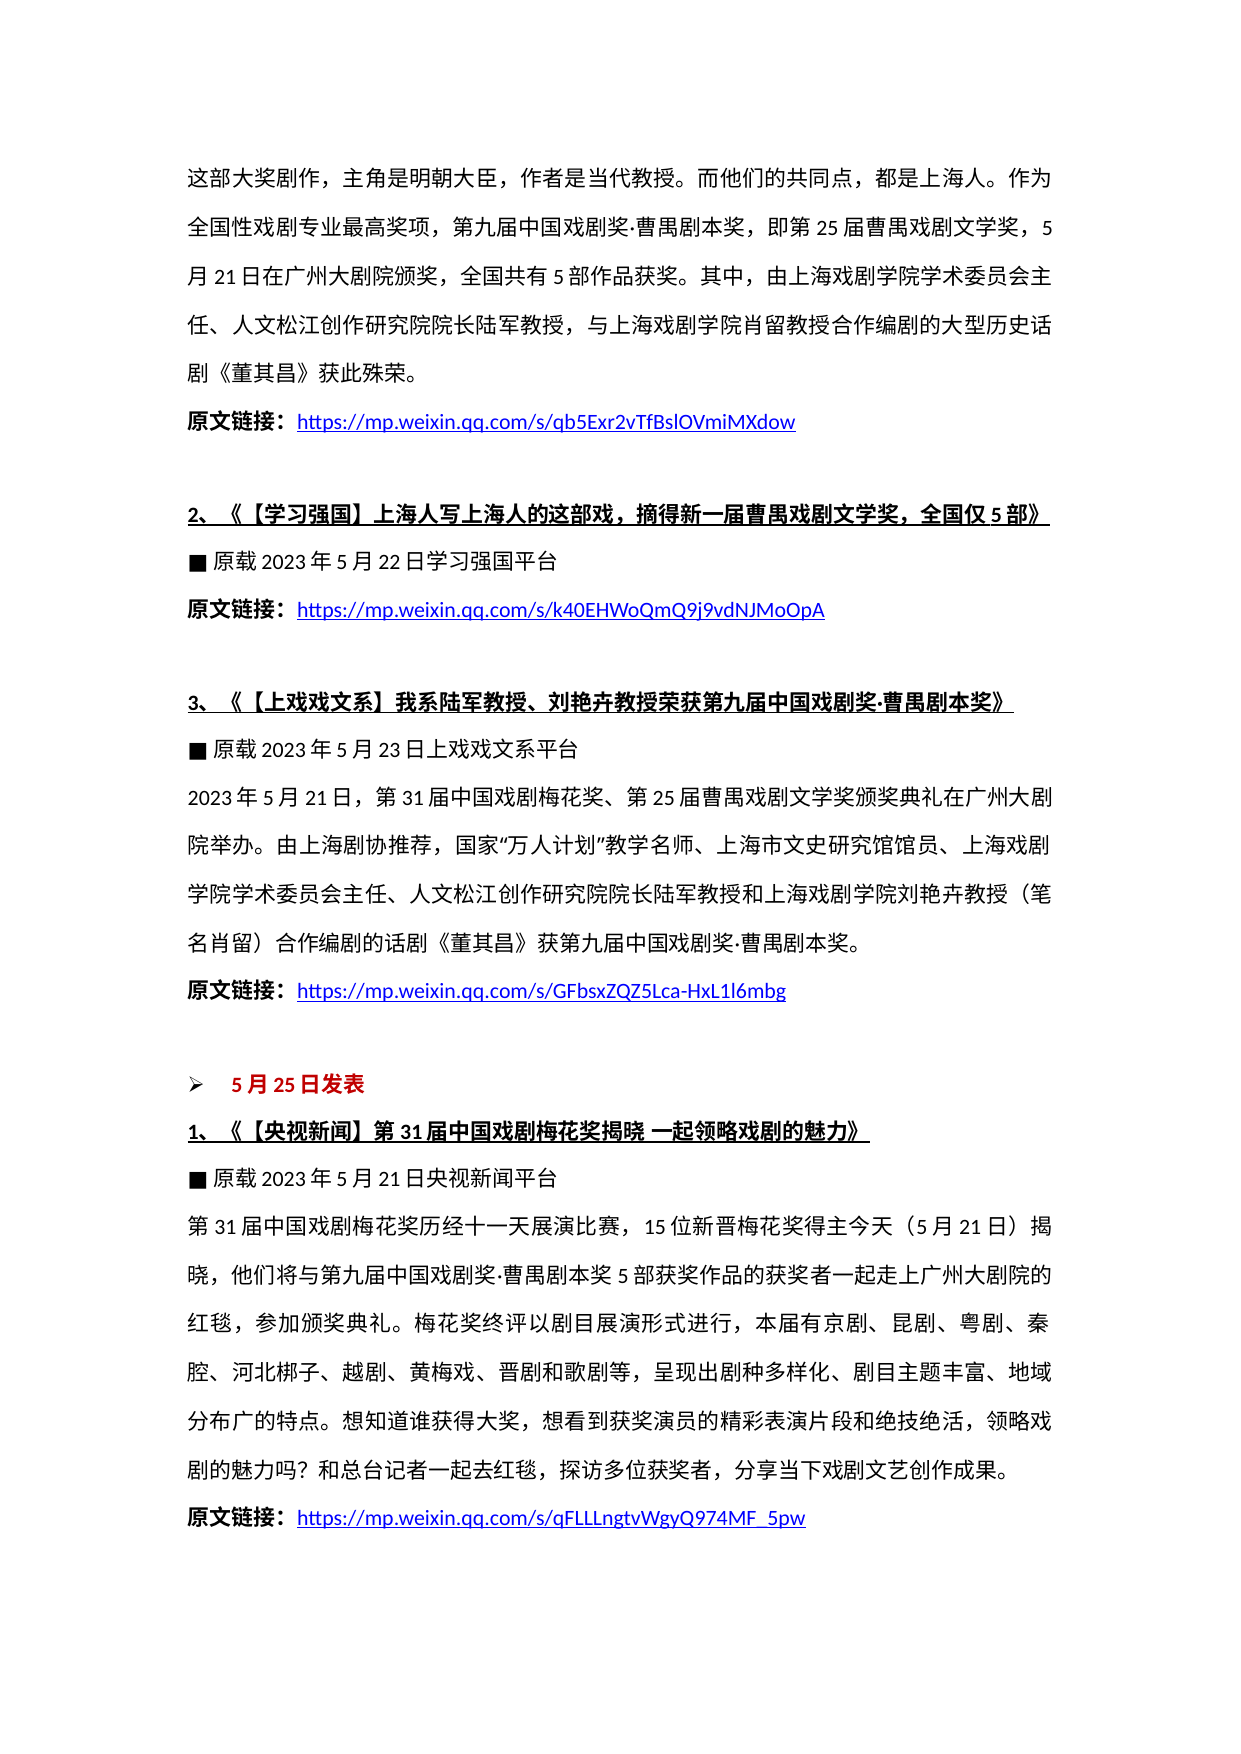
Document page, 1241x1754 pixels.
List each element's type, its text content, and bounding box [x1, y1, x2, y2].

list 原文链接：https://mp.weixin.qq.com/s/qb5Exr2vTfBslOVmiMXdow [187, 404, 1053, 437]
list 原文链接：https://mp.weixin.qq.com/s/qFLLLngtvWgyQ974MF_5pw [187, 1501, 1053, 1533]
list ■ 原载2023年5月22日学习强国平台 [187, 545, 1053, 577]
list ■ 原载2023年5月21日央视新闻平台 [187, 1162, 1053, 1194]
list 原文链接：https://mp.weixin.qq.com/s/k40EHWoQmQ9j9vdNJMoOpA [187, 592, 1053, 625]
list 3、《【上戏戏文系】我系陆军教授、刘艳卉教授荣获第九届中国戏剧奖·曹禺剧本奖》 [187, 686, 1053, 718]
list 第31届中国戏剧梅花奖历经十一天展演比赛，15位新晋梅花奖得主今天（5月21日）揭晓，他们将与第九届中国戏剧奖·曹禺剧本奖5部获奖作品的获奖者一起走上广州大剧院的红毯，参加颁奖典礼。梅花奖终评以剧目展演形式进行，本届有京剧、昆剧、粤剧、秦腔、河北梆子、越剧、黄梅戏、晋剧和歌剧等，呈现出剧种多样化、剧目主题丰富、地域分布广的特点。想知道谁获得大奖，想看到获奖演员的精彩表演片段和绝技绝活，领略戏剧的魅力吗？和总台记者一起去红毯，探访多位获奖者，分享当下戏剧文艺创作成果。 [187, 1209, 1053, 1486]
list 5月25日发表 [187, 1067, 1053, 1100]
list 1、《【央视新闻】第31届中国戏剧梅花奖揭晓 一起领略戏剧的魅力》 [187, 1115, 1053, 1147]
list ■ 原载2023年5月23日上戏戏文系平台 [187, 733, 1053, 766]
list 2023年5月21日，第31届中国戏剧梅花奖、第25届曹禺戏剧文学奖颁奖典礼在广州大剧院举办。由上海剧协推荐，国家“万人计划”教学名师、上海市文史研究馆馆员、上海戏剧学院学术委员会主任、人文松江创作研究院院长陆军教授和上海戏剧学院刘艳卉教授（笔名肖留）合作编剧的话剧《董其昌》获第九届中国戏剧奖·曹禺剧本奖。 [187, 780, 1053, 959]
list 2、《【学习强国】上海人写上海人的这部戏，摘得新一届曹禺戏剧文学奖，全国仅5部》 [187, 498, 1053, 530]
list 原文链接：https://mp.weixin.qq.com/s/GFbsxZQZ5Lca-HxL1l6mbg [187, 974, 1053, 1007]
list 这部大奖剧作，主角是明朝大臣，作者是当代教授。而他们的共同点，都是上海人。作为全国性戏剧专业最高奖项，第九届中国戏剧奖·曹禺剧本奖，即第25届曹禺戏剧文学奖，5月21日在广州大剧院颁奖，全国共有5部作品获奖。其中，由上海戏剧学院学术委员会主任、人文松江创作研究院院长陆军教授，与上海戏剧学院肖留教授合作编剧的大型历史话剧《董其昌》获此殊荣。 [187, 162, 1053, 389]
